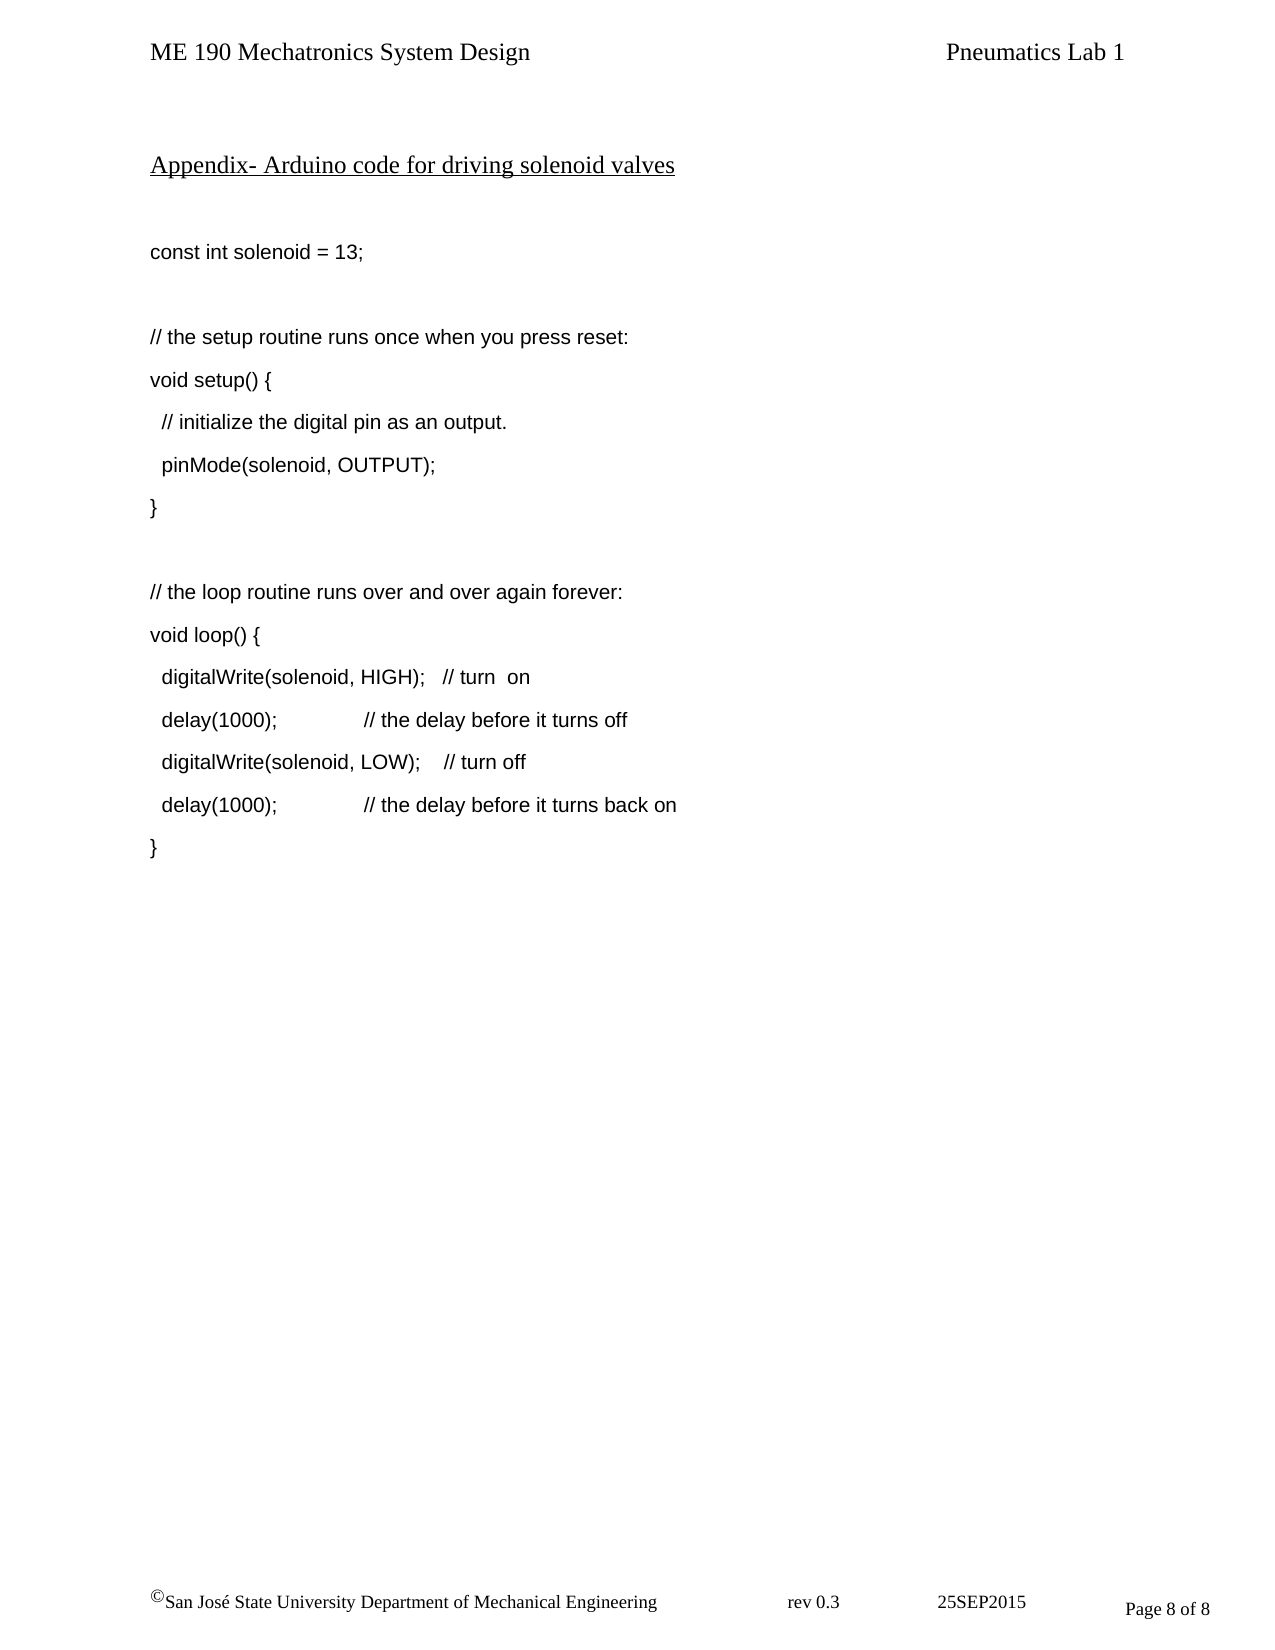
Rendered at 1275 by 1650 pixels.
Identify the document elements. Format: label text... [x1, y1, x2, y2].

text // initialize the digital pin as an output. [150, 410, 1125, 434]
text // the loop routine runs over and over again forever: [150, 580, 1125, 604]
text Appendix- Arduino code for driving solenoid valves [150, 150, 1125, 179]
text void setup() { [150, 368, 1125, 392]
text delay(1000); // the delay before it turns back on [150, 793, 1125, 817]
text const int solenoid = 13; [150, 240, 1125, 264]
text delay(1000); // the delay before it turns off [150, 708, 1125, 732]
text digitalWrite(solenoid, LOW); // turn off [150, 750, 1125, 774]
text // the setup routine runs once when you press reset: [150, 325, 1125, 349]
text } [150, 495, 1125, 519]
text pinMode(solenoid, OUTPUT); [150, 453, 1125, 477]
text void loop() { [150, 623, 1125, 647]
text } [150, 835, 1125, 859]
text digitalWrite(solenoid, HIGH); // turn on [150, 665, 1125, 689]
